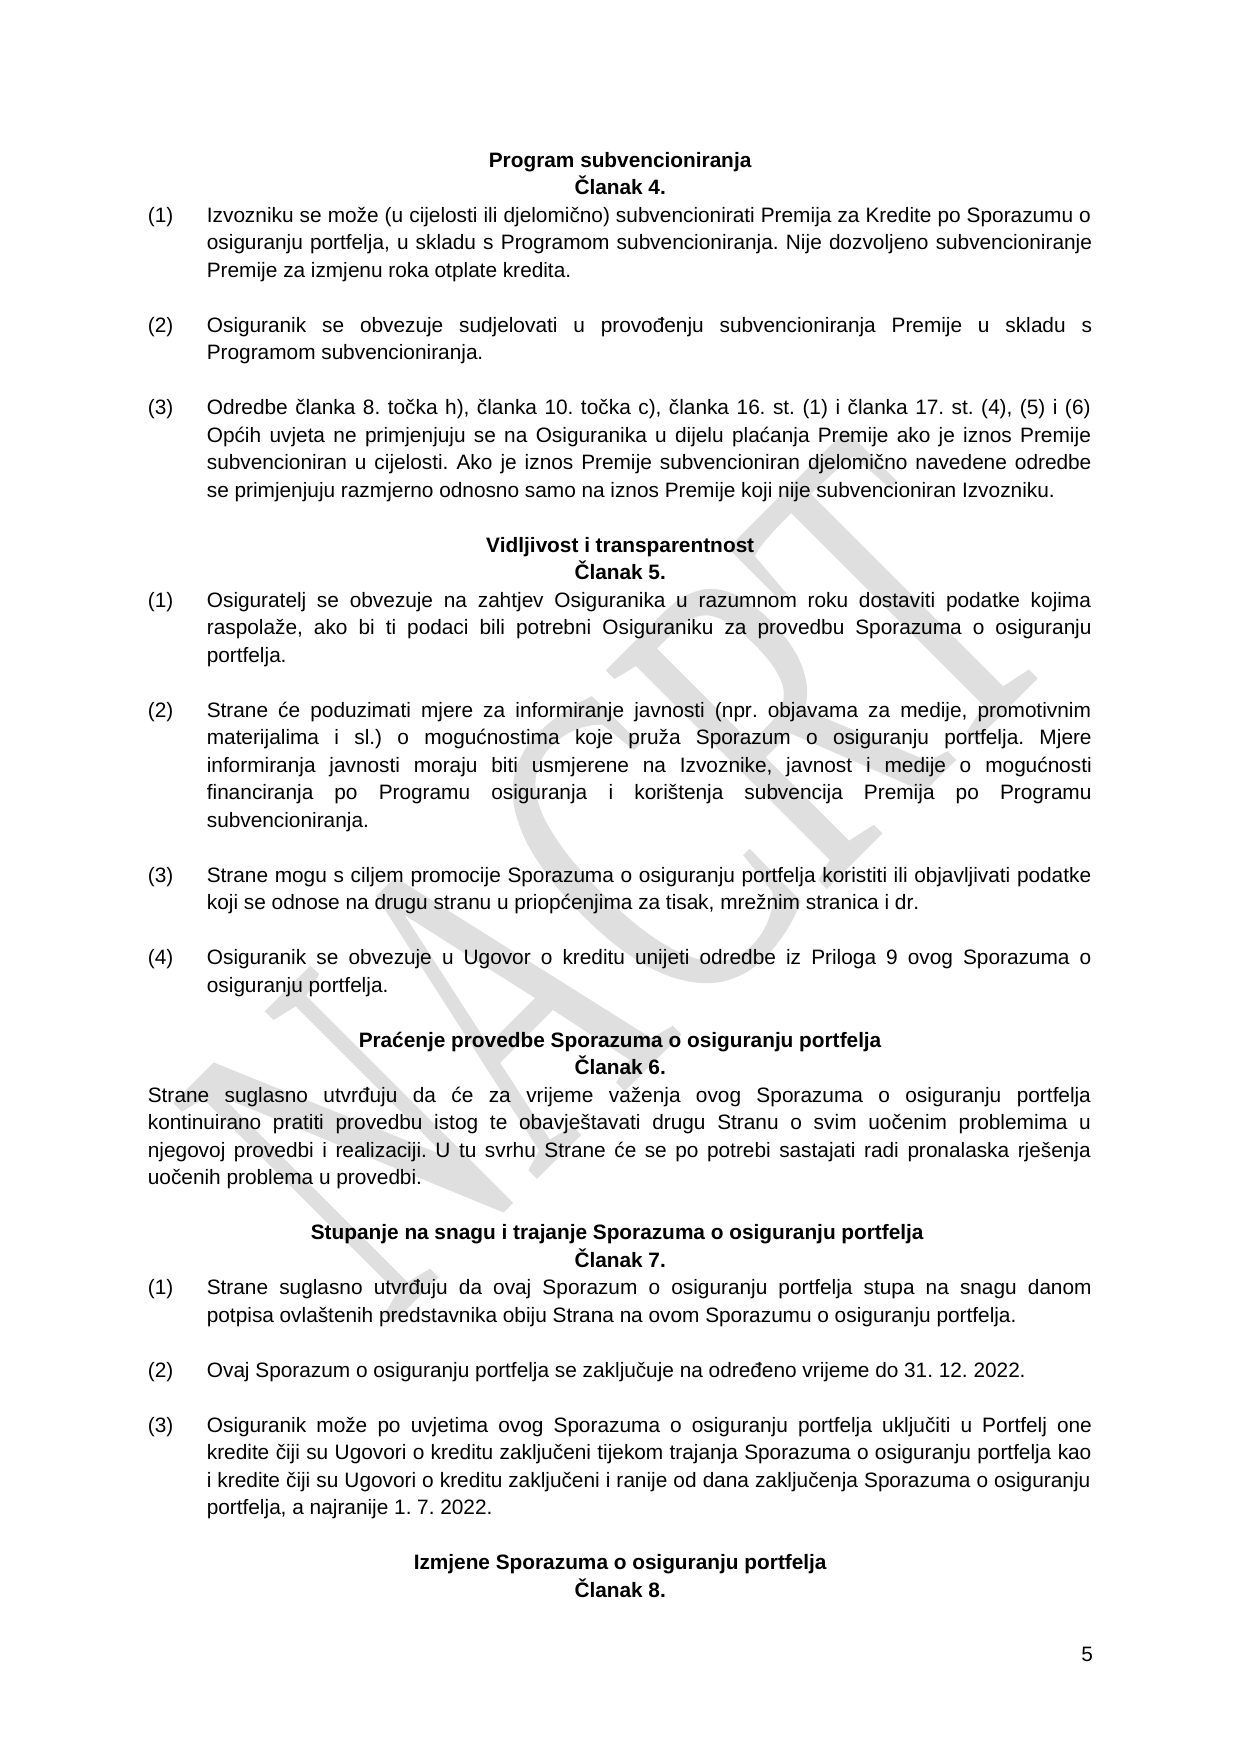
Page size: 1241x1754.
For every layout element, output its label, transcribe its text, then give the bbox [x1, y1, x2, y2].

text Program subvencioniranja [148, 148, 1093, 172]
text Strane suglasno utvrđuju da će za vrijeme važenja ovog Sporazuma o osiguranju portfelja kontinuirano pratiti provedbu istog te obavještavati drugu Stranu o svim uočenim problemima u njegovoj provedbi i realizaciji. U tu svrhu Strane će se po potrebi sastajati radi pronalaska rješenja uočenih problema u provedbi. [148, 1083, 1093, 1189]
list Strane će poduzimati mjere za informiranje javnosti (npr. objavama za medije, promotivnim materijalima i sl.) o mogućnostima koje pruža Sporazum o osiguranju portfelja. Mjere informiranja javnosti moraju biti usmjerene na Izvoznike, javnost i medije o mogućnosti financiranja po Programu osiguranja i korištenja subvencija Premija po Programu subvencioniranja. [148, 698, 1093, 832]
text Članak 8. [148, 1578, 1093, 1602]
list Strane suglasno utvrđuju da ovaj Sporazum o osiguranju portfelja stupa na snagu danom potpisa ovlaštenih predstavnika obiju Strana na ovom Sporazumu o osiguranju portfelja. [148, 1275, 1093, 1327]
list Strane mogu s ciljem promocije Sporazuma o osiguranju portfelja koristiti ili objavljivati podatke koji se odnose na drugu stranu u priopćenjima za tisak, mrežnim stranica i dr. [148, 863, 1093, 914]
text Praćenje provedbe Sporazuma o osiguranju portfelja [148, 1028, 1093, 1052]
text Vidljivost i transparentnost Članak 5. [148, 533, 1093, 584]
text Izmjene Sporazuma o osiguranju portfelja [148, 1550, 1093, 1574]
list Osiguratelj se obvezuje na zahtjev Osiguranika u razumnom roku dostaviti podatke kojima raspolaže, ako bi ti podaci bili potrebni Osiguraniku za provedbu Sporazuma o osiguranju portfelja. [148, 588, 1093, 667]
list Izvozniku se može (u cijelosti ili djelomično) subvencionirati Premija za Kredite po Sporazumu o osiguranju portfelja, u skladu s Programom subvencioniranja. Nije dozvoljeno subvencioniranje Premije za izmjenu roka otplate kredita. [148, 203, 1093, 282]
list Osiguranik se obvezuje u Ugovor o kreditu unijeti odredbe iz Priloga 9 ovog Sporazuma o osiguranju portfelja. [148, 945, 1093, 997]
text Članak 6. [148, 1055, 1093, 1079]
list Osiguranik se obvezuje sudjelovati u provođenju subvencioniranja Premije u skladu s Programom subvencioniranja. [148, 313, 1093, 364]
list Odredbe članka 8. točka h), članka 10. točka c), članka 16. st. (1) i članka 17. st. (4), (5) i (6) Općih uvjeta ne primjenjuju se na Osiguranika u dijelu plaćanja Premije ako je iznos Premije subvencioniran u cijelosti. Ako je iznos Premije subvencioniran djelomično navedene odredbe se primjenjuju razmjerno odnosno samo na iznos Premije koji nije subvencioniran Izvozniku. [148, 395, 1093, 502]
list Osiguranik može po uvjetima ovog Sporazuma o osiguranju portfelja uključiti u Portfelj one kredite čiji su Ugovori o kreditu zaključeni tijekom trajanja Sporazuma o osiguranju portfelja kao i kredite čiji su Ugovori o kreditu zaključeni i ranije od dana zaključenja Sporazuma o osiguranju portfelja, a najranije 1. 7. 2022. [148, 1413, 1093, 1519]
text Članak 4. [148, 175, 1093, 199]
text Stupanje na snagu i trajanje Sporazuma o osiguranju portfelja Članak 7. [148, 1220, 1093, 1272]
list Ovaj Sporazum o osiguranju portfelja se zaključuje na određeno vrijeme do 31. 12. 2022. [148, 1358, 1093, 1382]
